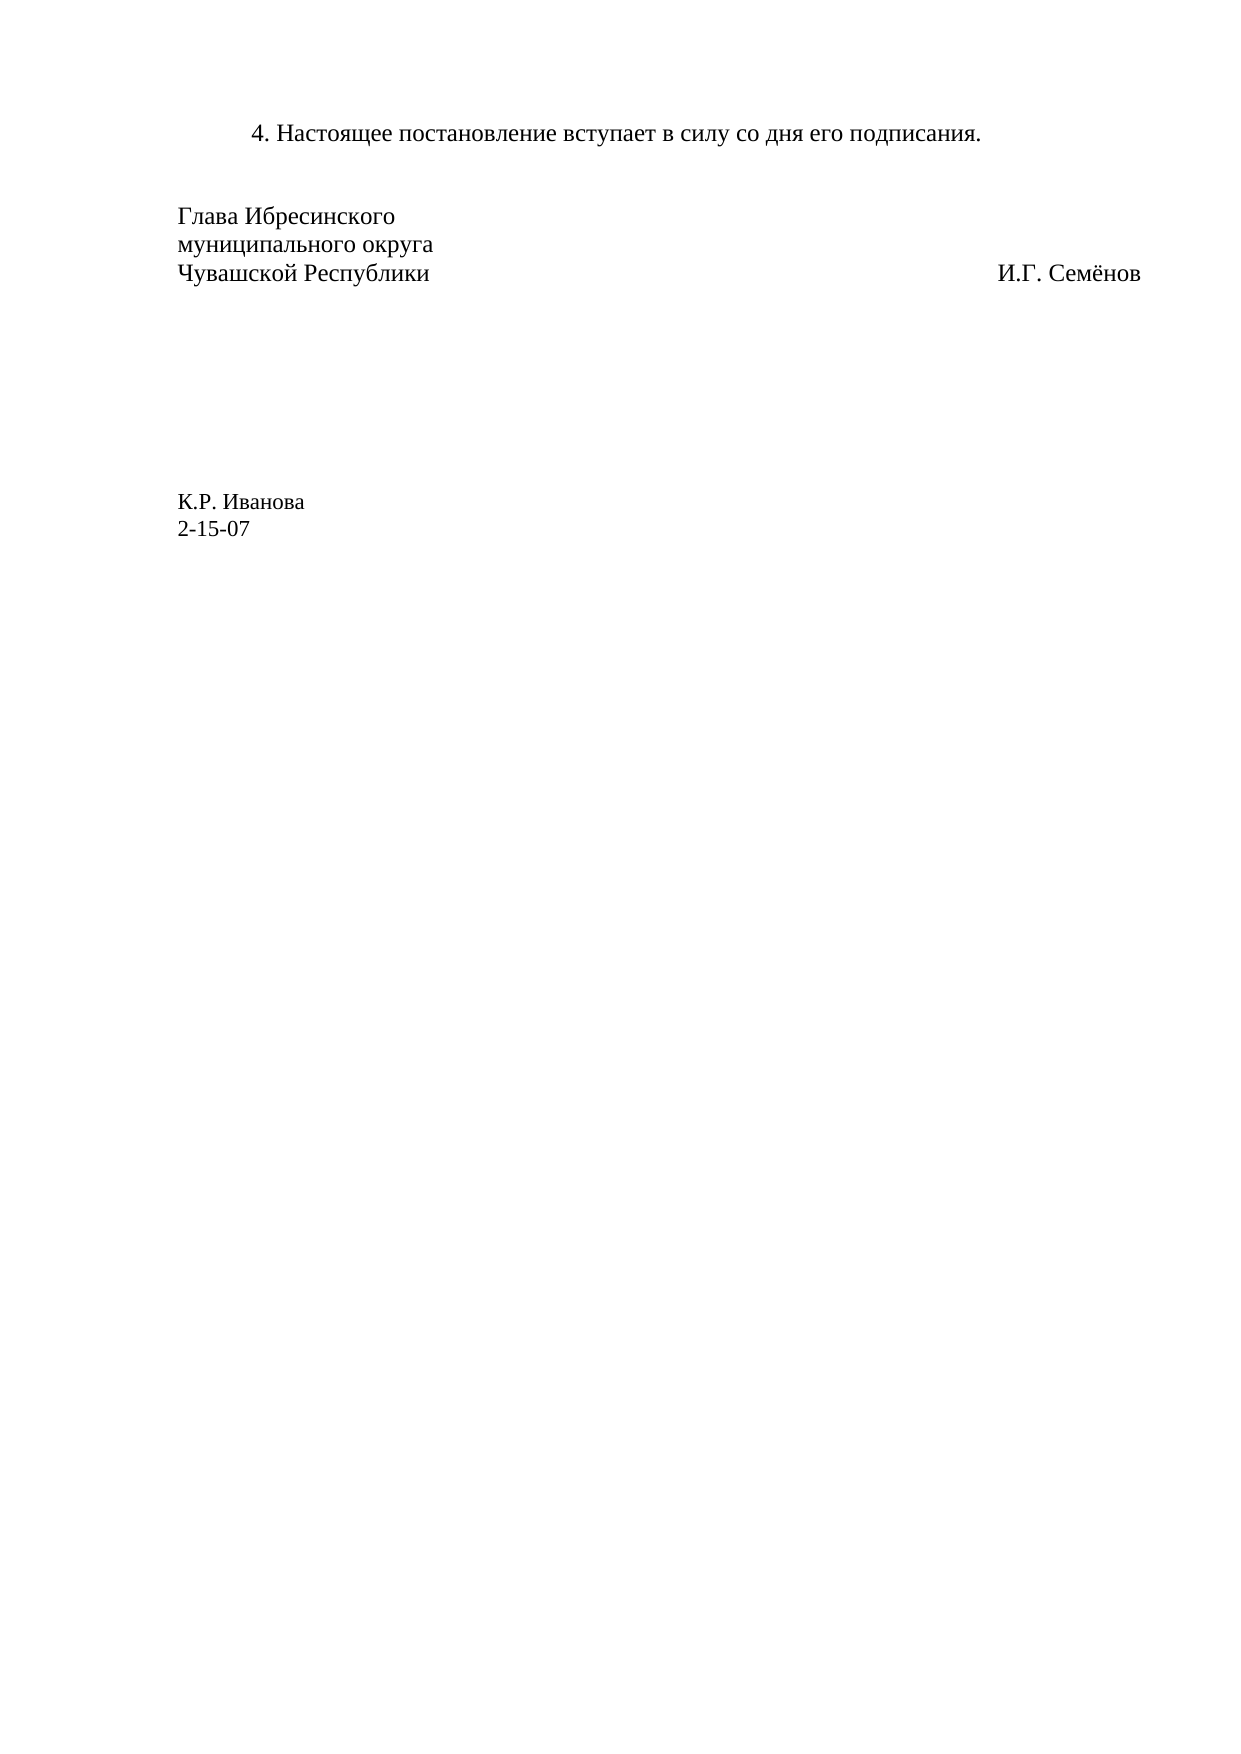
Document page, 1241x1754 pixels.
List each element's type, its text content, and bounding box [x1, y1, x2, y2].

text 2-15-07 [177, 514, 1181, 541]
text Глава Ибресинского [177, 201, 1181, 229]
text 4. Настоящее постановление вступает в силу со дня его подписания. [177, 118, 1181, 147]
text муниципального округа [177, 229, 1181, 258]
text Чувашской Республики И.Г. Семёнов [177, 258, 1181, 287]
text К.Р. Иванова [177, 488, 1181, 514]
